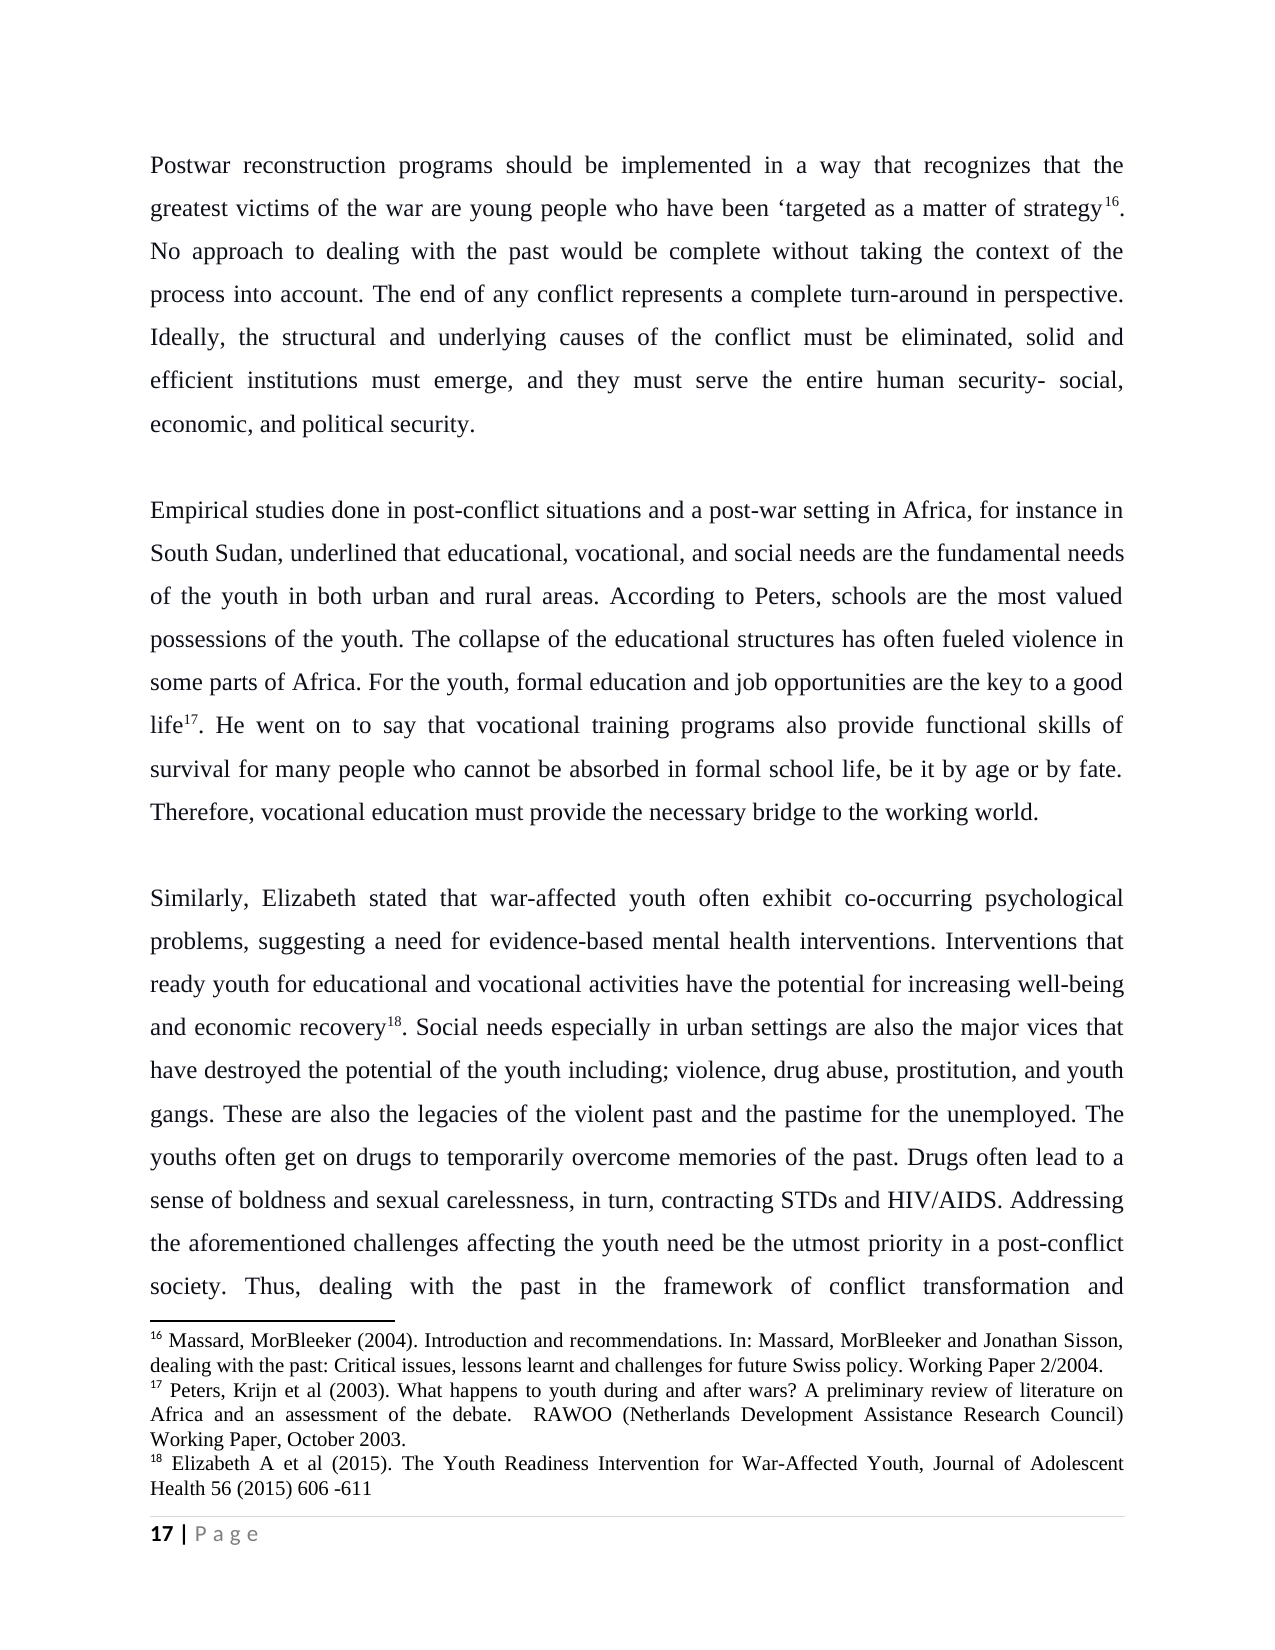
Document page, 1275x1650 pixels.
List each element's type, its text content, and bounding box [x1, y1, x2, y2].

text Empirical studies done in post-conflict situations and a post-war setting in Africa, for instance in South Sudan, underlined that educational, vocational, and social needs are the fundamental needs of the youth in both urban and rural areas. According to Peters, schools are the most valued possessions of the youth. The collapse of the educational structures has often fueled violence in some parts of Africa. For the youth, formal education and job opportunities are the key to a good life. He went on to say that vocational training programs also provide functional skills of survival for many people who cannot be absorbed in formal school life, be it by age or by fate. Therefore, vocational education must provide the necessary bridge to the working world. [150, 495, 1125, 826]
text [150, 883, 1125, 1300]
text Postwar reconstruction programs should be implemented in a way that recognizes that the greatest victims of the war are young people who have been ‘targeted as a matter of strategy. No approach to dealing with the past would be complete without taking the context of the process into account. The end of any conflict represents a complete turn-around in perspective. Ideally, the structural and underlying causes of the conflict must be eliminated, solid and efficient institutions must emerge, and they must serve the entire human security- social, economic, and political security. [150, 150, 1125, 437]
